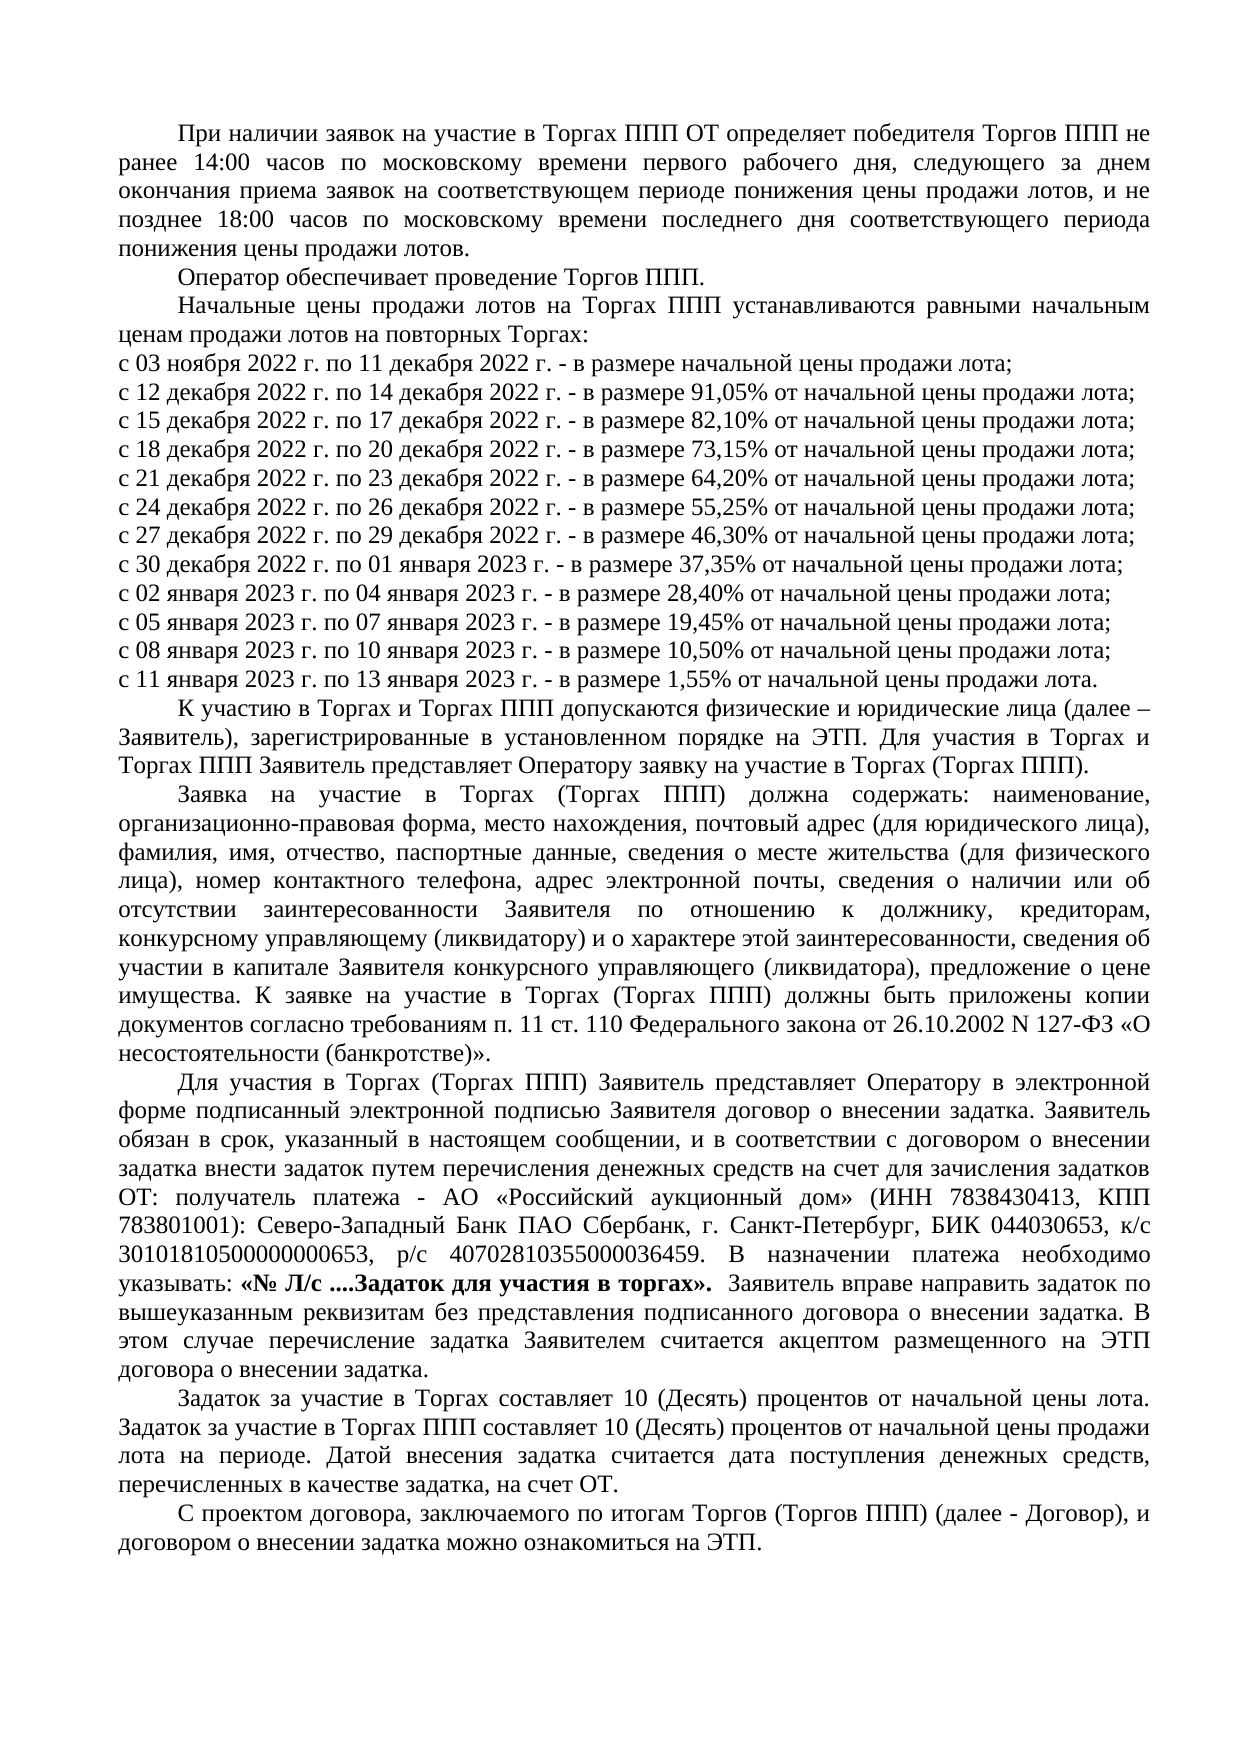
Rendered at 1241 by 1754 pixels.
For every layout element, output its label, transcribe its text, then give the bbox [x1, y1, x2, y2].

text Заявка на участие в Торгах (Торгах ППП) должна содержать: наименование, организационно-правовая форма, место нахождения, почтовый адрес (для юридического лица), фамилия, имя, отчество, паспортные данные, сведения о месте жительства (для физического лица), номер контактного телефона, адрес электронной почты, сведения о наличии или об отсутствии заинтересованности Заявителя по отношению к должнику, кредиторам, конкурсному управляющему (ликвидатору) и о характере этой заинтересованности, сведения об участии в капитале Заявителя конкурсного управляющего (ликвидатора), предложение о цене имущества. К заявке на участие в Торгах (Торгах ППП) должны быть приложены копии документов согласно требованиям п. 11 ст. 110 Федерального закона от 26.10.2002 N 127-ФЗ «О несостоятельности (банкротстве)». [118, 779, 1151, 1067]
text с 27 декабря 2022 г. по 29 декабря 2022 г. - в размере 46,30% от начальной цены продажи лота; [118, 521, 1151, 549]
text с 12 декабря 2022 г. по 14 декабря 2022 г. - в размере 91,05% от начальной цены продажи лота; [118, 377, 1151, 406]
text с 24 декабря 2022 г. по 26 декабря 2022 г. - в размере 55,25% от начальной цены продажи лота; [118, 492, 1151, 521]
text С проектом договора, заключаемого по итогам Торгов (Торгов ППП) (далее - Договор), и договором о внесении задатка можно ознакомиться на ЭТП. [118, 1498, 1151, 1556]
text Начальные цены продажи лотов на Торгах ППП устанавливаются равными начальным ценам продажи лотов на повторных Торгах: [118, 291, 1151, 348]
text Оператор обеспечивает проведение Торгов ППП. [118, 262, 1151, 291]
text с 05 января 2023 г. по 07 января 2023 г. - в размере 19,45% от начальной цены продажи лота; [118, 607, 1151, 636]
text Для участия в Торгах (Торгах ППП) Заявитель представляет Оператору в электронной форме подписанный электронной подписью Заявителя договор о внесении задатка. Заявитель обязан в срок, указанный в настоящем сообщении, и в соответствии с договором о внесении задатка внести задаток путем перечисления денежных средств на счет для зачисления задатков ОТ: получатель платежа - АО «Российский аукционный дом» (ИНН 7838430413, КПП 783801001): Северо-Западный Банк ПАО Сбербанк, г. Санкт-Петербург, БИК 044030653, к/с 30101810500000000653, р/с 40702810355000036459. В назначении платежа необходимо указывать: «№ Л/с ....Задаток для участия в торгах». Заявитель вправе направить задаток по вышеуказанным реквизитам без представления подписанного договора о внесении задатка. В этом случае перечисление задатка Заявителем считается акцептом размещенного на ЭТП договора о внесении задатка. [118, 1067, 1151, 1383]
text с 30 декабря 2022 г. по 01 января 2023 г. - в размере 37,35% от начальной цены продажи лота; [118, 549, 1151, 578]
text Задаток за участие в Торгах составляет 10 (Десять) процентов от начальной цены лота. Задаток за участие в Торгах ППП составляет 10 (Десять) процентов от начальной цены продажи лота на периоде. Датой внесения задатка считается дата поступления денежных средств, перечисленных в качестве задатка, на счет ОТ. [118, 1383, 1151, 1498]
text с 15 декабря 2022 г. по 17 декабря 2022 г. - в размере 82,10% от начальной цены продажи лота; [118, 406, 1151, 434]
text с 03 ноября 2022 г. по 11 декабря 2022 г. - в размере начальной цены продажи лота; [118, 348, 1151, 377]
text с 11 января 2023 г. по 13 января 2023 г. - в размере 1,55% от начальной цены продажи лота. [118, 664, 1151, 693]
text с 18 декабря 2022 г. по 20 декабря 2022 г. - в размере 73,15% от начальной цены продажи лота; [118, 434, 1151, 463]
text При наличии заявок на участие в Торгах ППП ОТ определяет победителя Торгов ППП не ранее 14:00 часов по московскому времени первого рабочего дня, следующего за днем окончания приема заявок на соответствующем периоде понижения цены продажи лотов, и не позднее 18:00 часов по московскому времени последнего дня соответствующего периода понижения цены продажи лотов. [118, 118, 1151, 262]
text с 08 января 2023 г. по 10 января 2023 г. - в размере 10,50% от начальной цены продажи лота; [118, 636, 1151, 664]
text с 02 января 2023 г. по 04 января 2023 г. - в размере 28,40% от начальной цены продажи лота; [118, 578, 1151, 607]
text с 21 декабря 2022 г. по 23 декабря 2022 г. - в размере 64,20% от начальной цены продажи лота; [118, 463, 1151, 492]
text К участию в Торгах и Торгах ППП допускаются физические и юридические лица (далее – Заявитель), зарегистрированные в установленном порядке на ЭТП. Для участия в Торгах и Торгах ППП Заявитель представляет Оператору заявку на участие в Торгах (Торгах ППП). [118, 693, 1151, 779]
